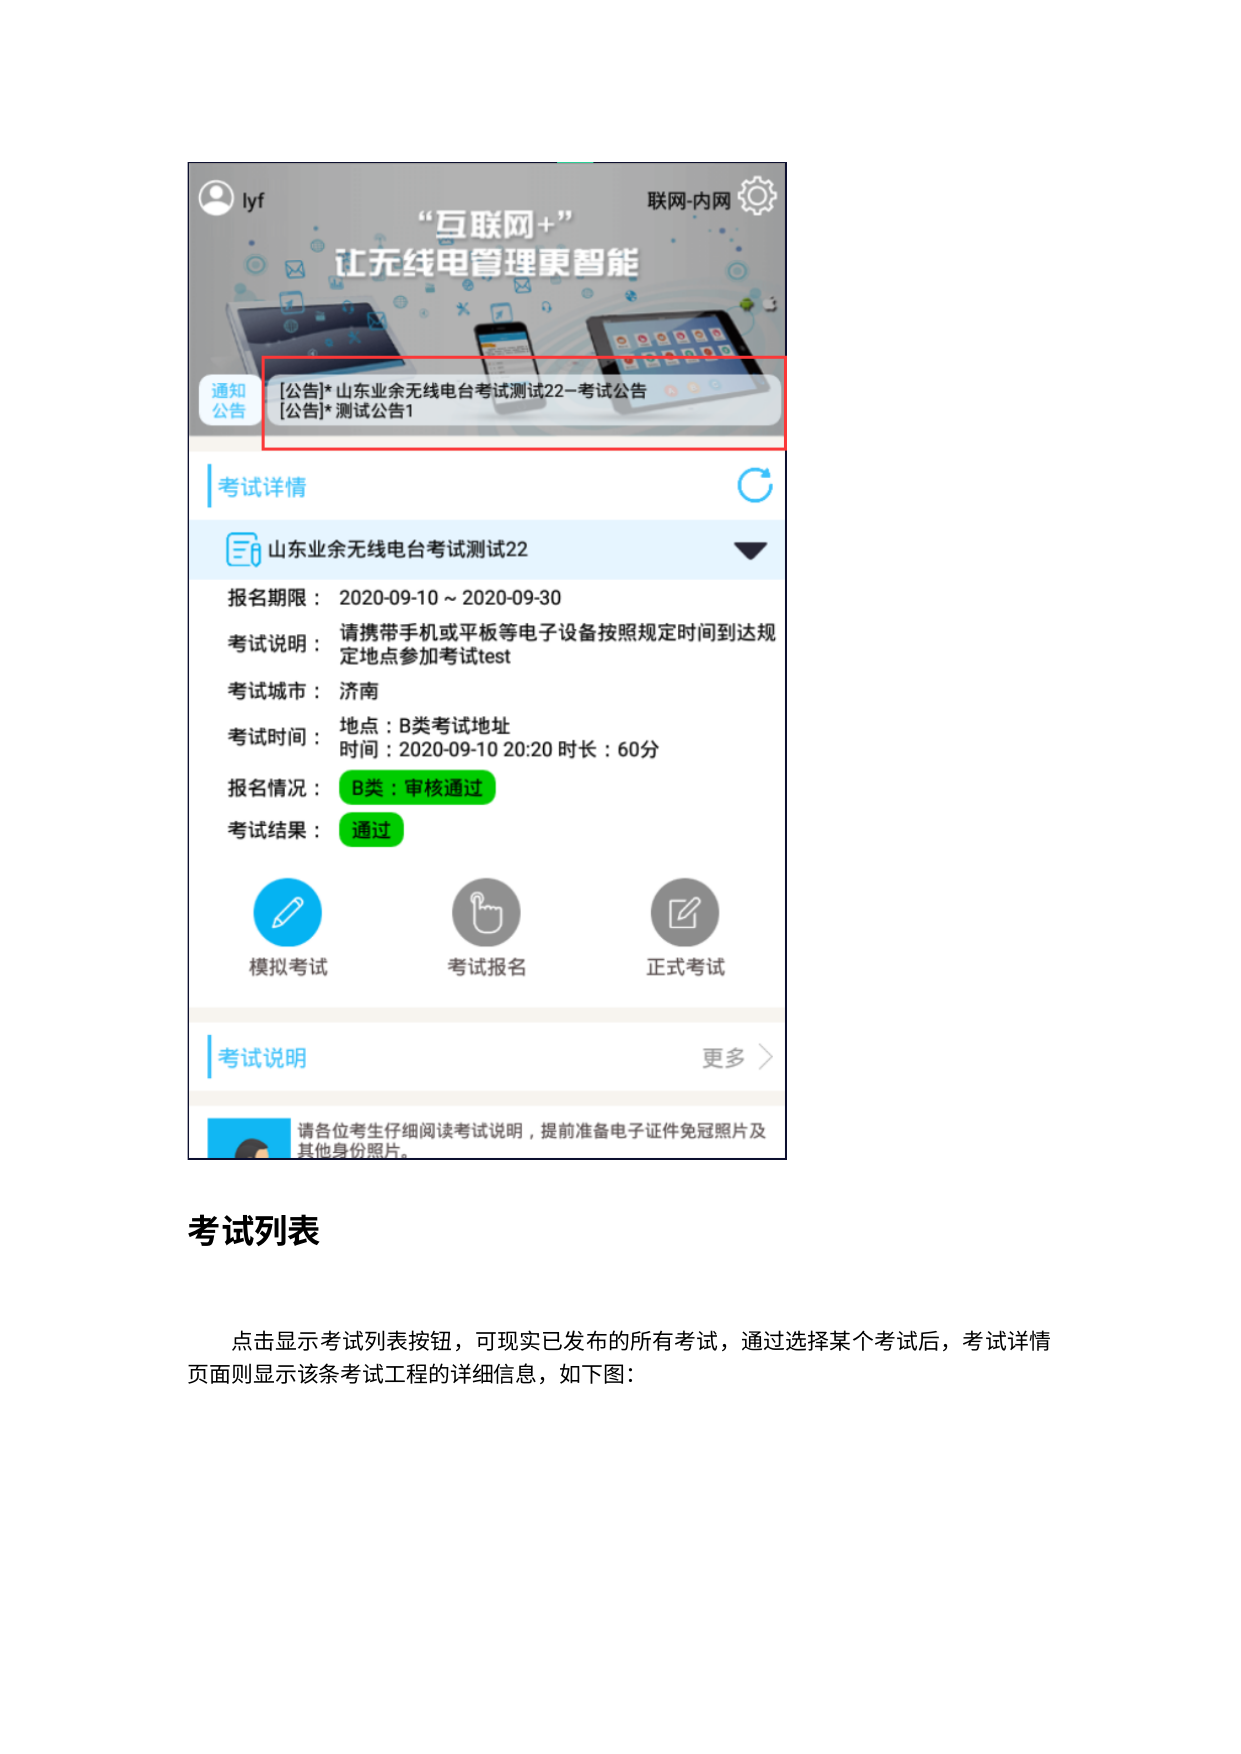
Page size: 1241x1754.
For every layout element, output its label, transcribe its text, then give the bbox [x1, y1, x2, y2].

text 点击显示考试列表按钮，可现实已发布的所有考试，通过选择某个考试后，考试详情页面则显示该条考试工程的详细信息，如下图： [187, 1324, 1053, 1389]
picture [187, 162, 787, 1160]
subtitle 考试列表 [187, 1197, 1053, 1262]
